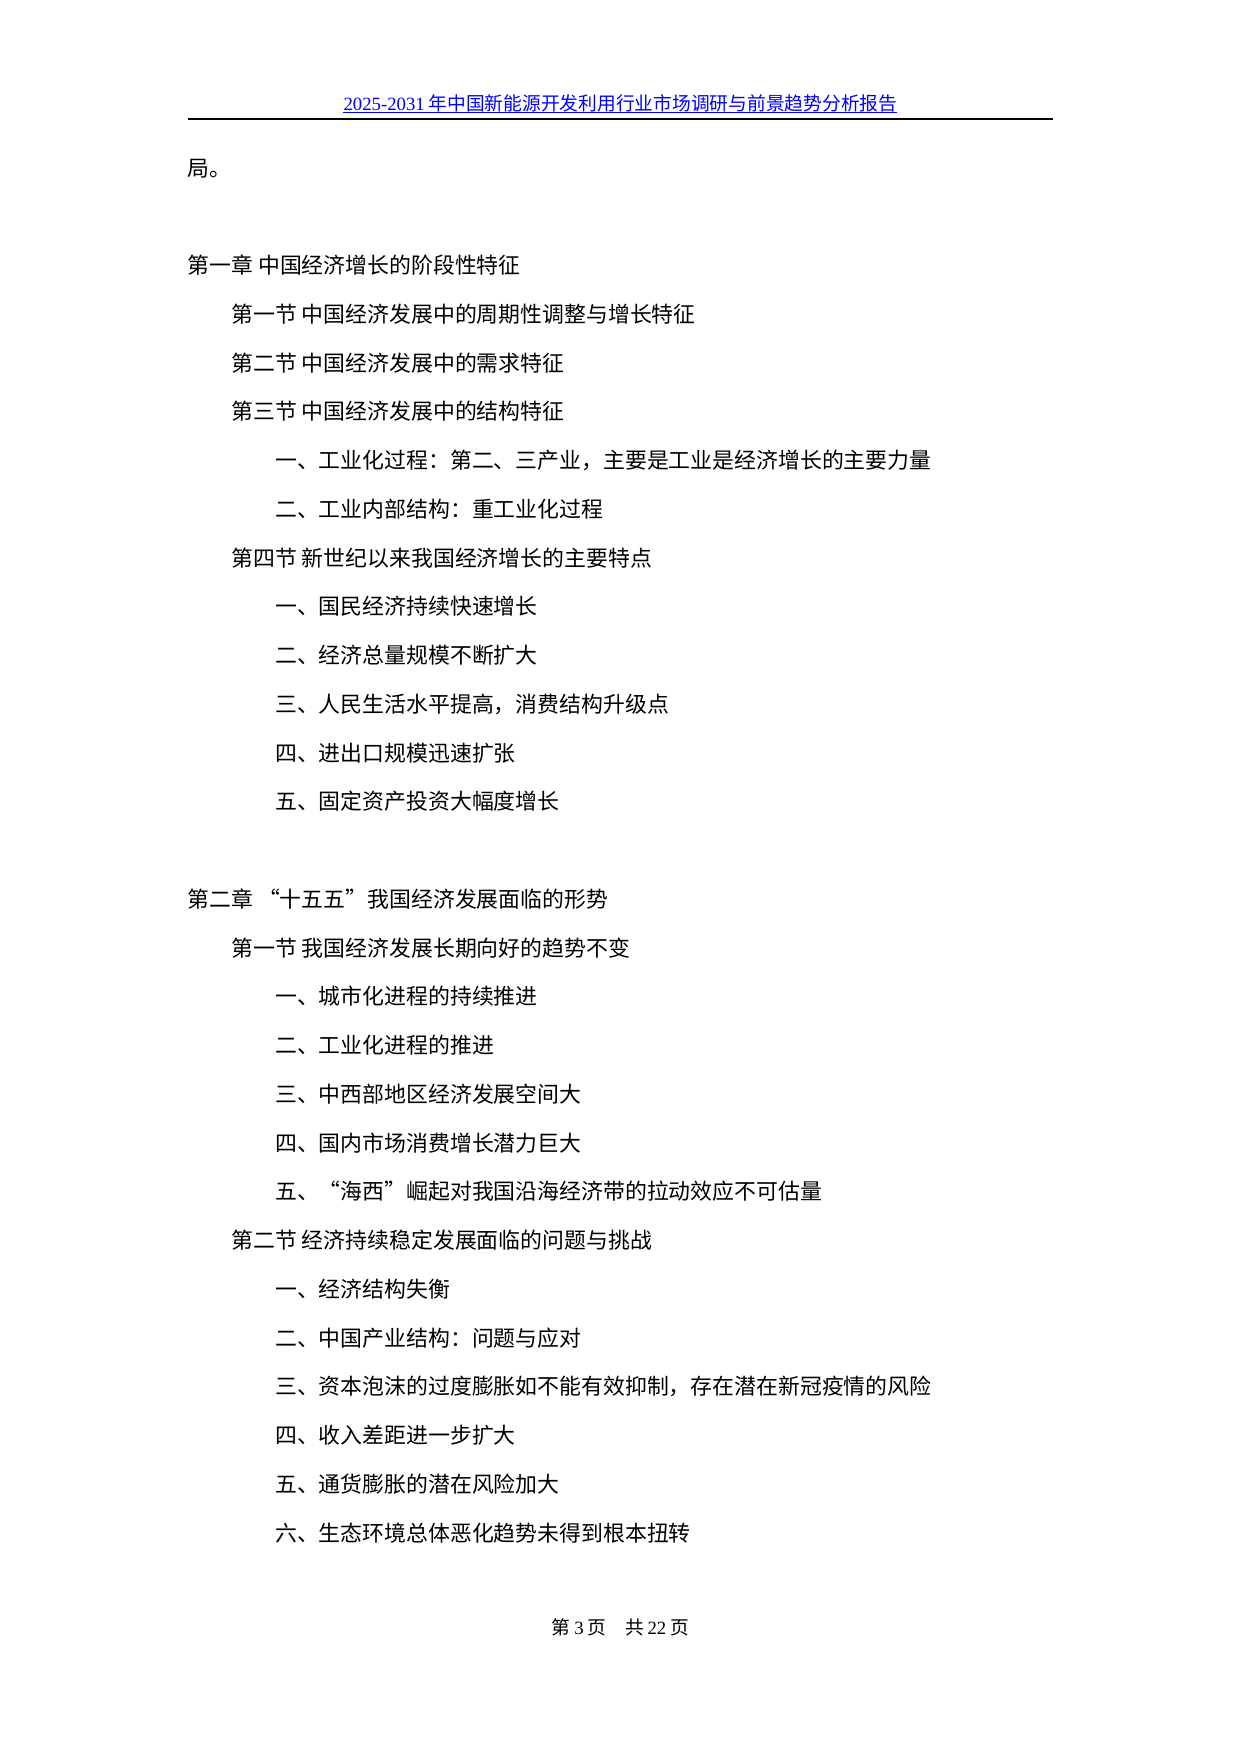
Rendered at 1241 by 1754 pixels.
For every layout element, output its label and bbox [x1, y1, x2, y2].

text [187, 150, 1053, 1548]
